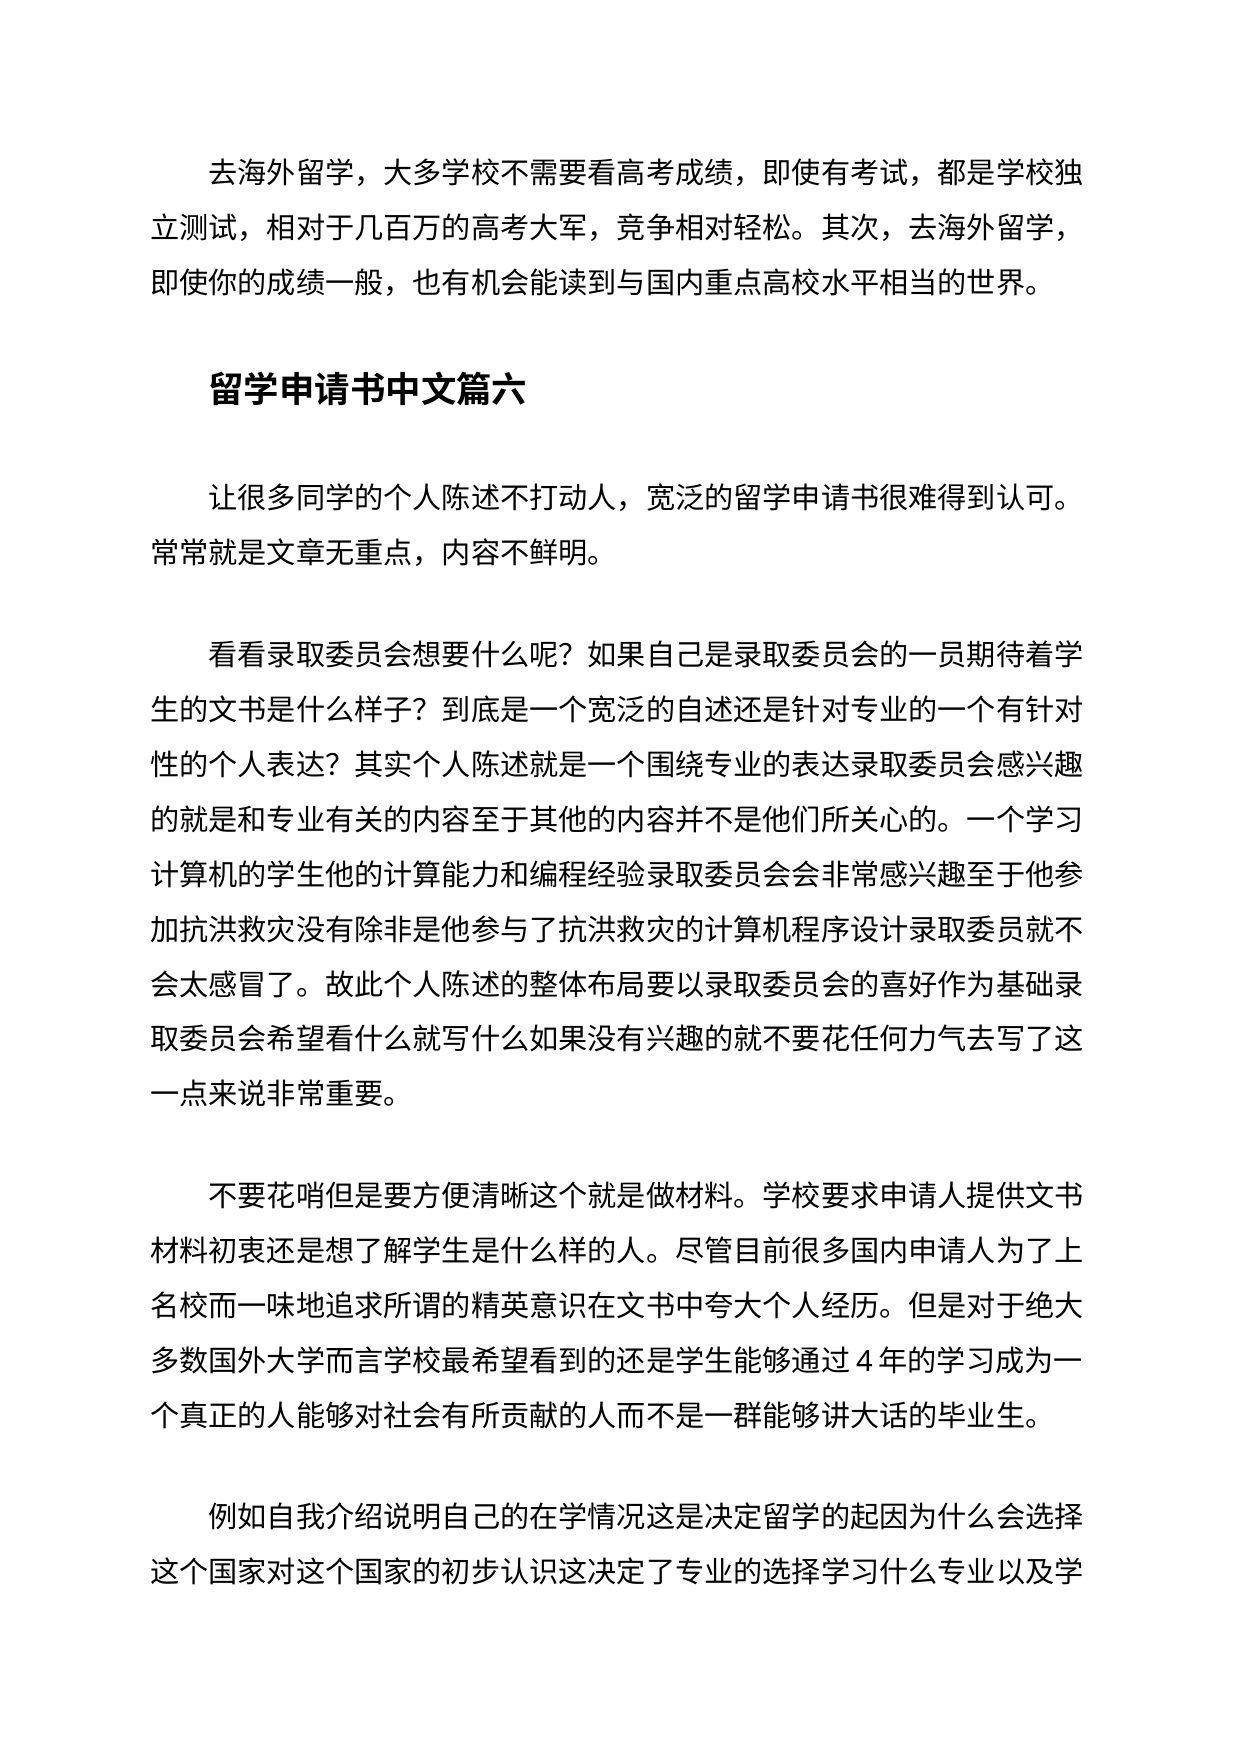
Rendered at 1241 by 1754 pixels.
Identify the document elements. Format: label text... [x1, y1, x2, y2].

text 不要花哨但是要方便清晰这个就是做材料。学校要求申请人提供文书材料初衷还是想了解学生是什么样的人。尽管目前很多国内申请人为了上名校而一味地追求所谓的精英意识在文书中夸大个人经历。但是对于绝大多数国外大学而言学校最希望看到的还是学生能够通过4年的学习成为一个真正的人能够对社会有所贡献的人而不是一群能够讲大话的毕业生。 [150, 1173, 1090, 1434]
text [150, 1494, 1090, 1591]
text 留学申请书中文篇六 [150, 362, 1090, 413]
text 让很多同学的个人陈述不打动人，宽泛的留学申请书很难得到认可。常常就是文章无重点，内容不鲜明。 [150, 475, 1090, 572]
text 去海外留学，大多学校不需要看高考成绩，即使有考试，都是学校独立测试，相对于几百万的高考大军，竞争相对轻松。其次，去海外留学，即使你的成绩一般，也有机会能读到与国内重点高校水平相当的世界。 [150, 150, 1090, 302]
text 看看录取委员会想要什么呢？如果自己是录取委员会的一员期待着学生的文书是什么样子？到底是一个宽泛的自述还是针对专业的一个有针对性的个人表达？其实个人陈述就是一个围绕专业的表达录取委员会感兴趣的就是和专业有关的内容至于其他的内容并不是他们所关心的。一个学习计算机的学生他的计算能力和编程经验录取委员会会非常感兴趣至于他参加抗洪救灾没有除非是他参与了抗洪救灾的计算机程序设计录取委员就不会太感冒了。故此个人陈述的整体布局要以录取委员会的喜好作为基础录取委员会希望看什么就写什么如果没有兴趣的就不要花任何力气去写了这一点来说非常重要。 [150, 632, 1090, 1113]
